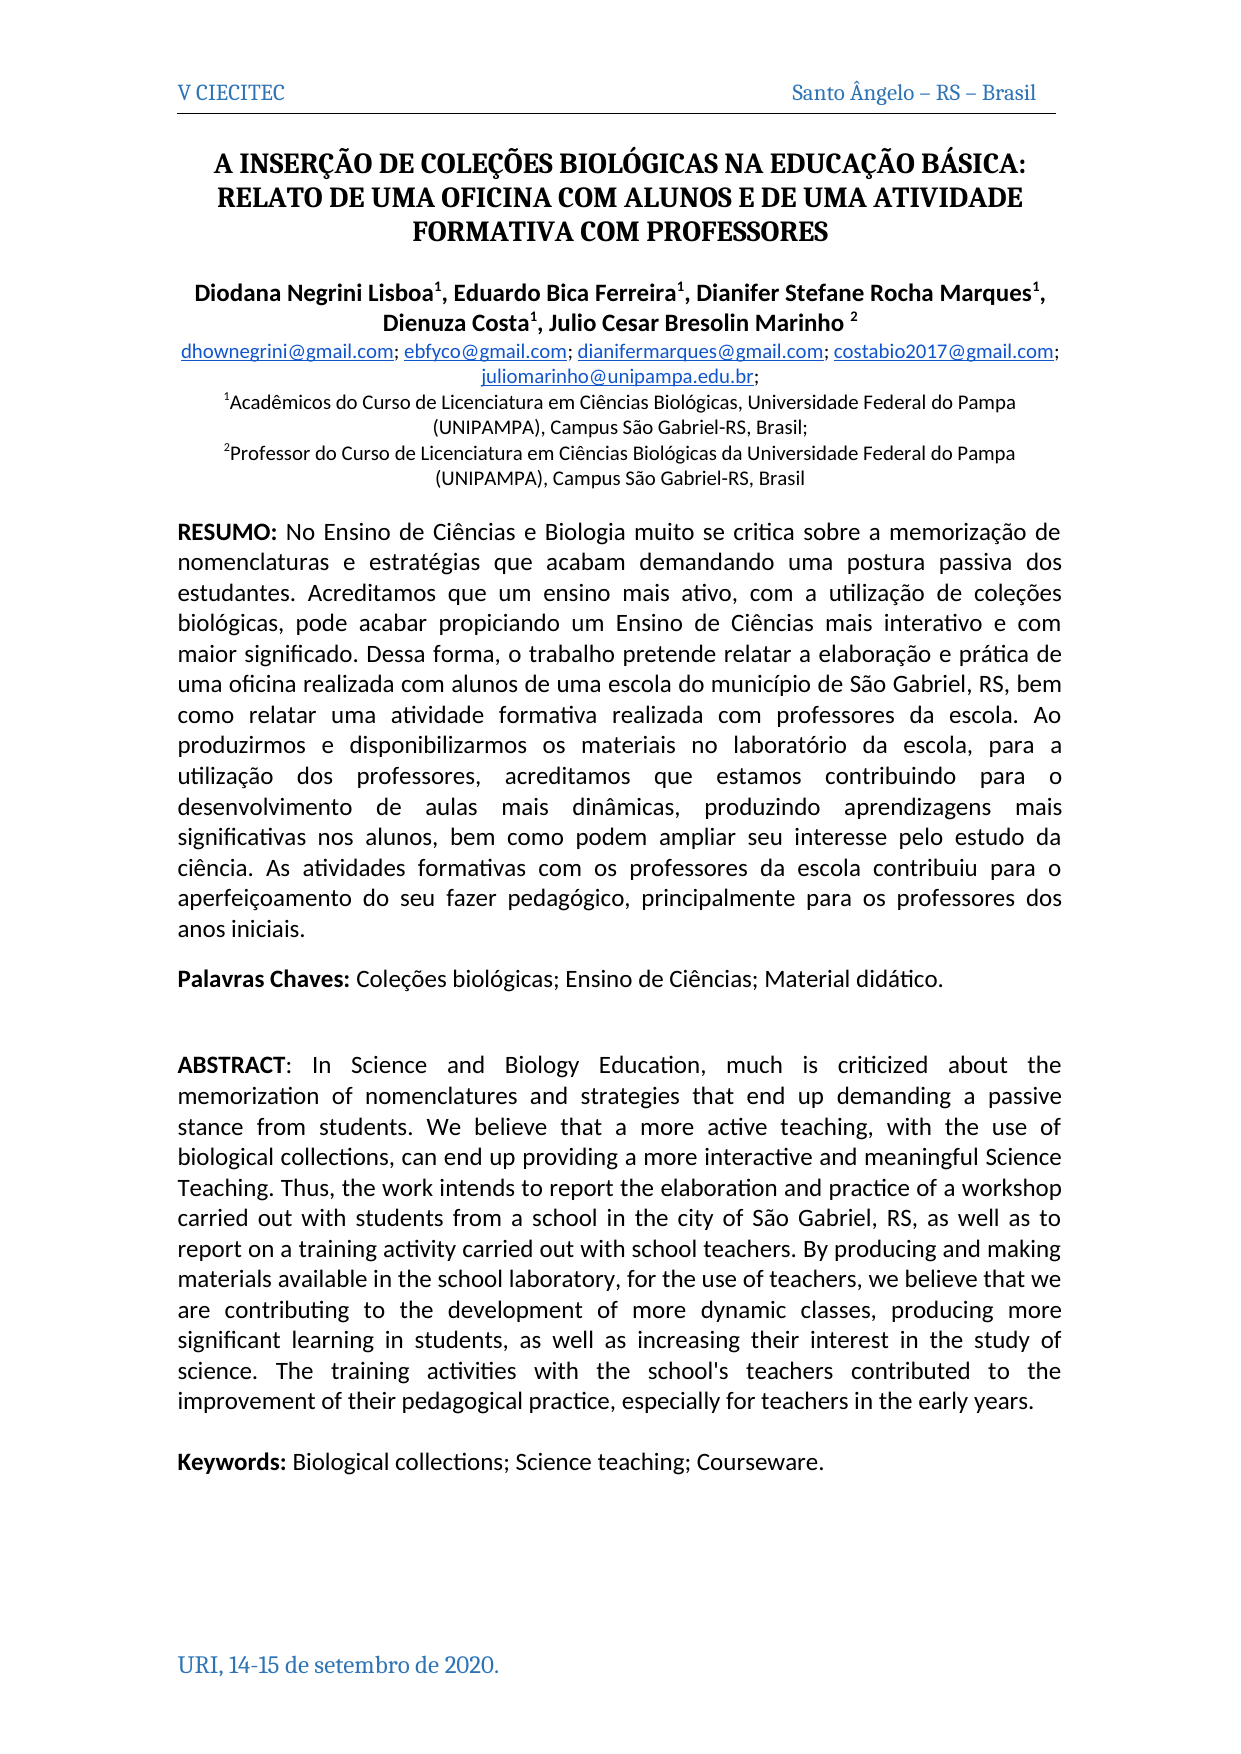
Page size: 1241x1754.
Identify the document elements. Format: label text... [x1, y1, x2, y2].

text Diodana Negrini Lisboa1, Eduardo Bica Ferreira1, Dianifer Stefane Rocha Marques1, Dienuza Costa1, Julio Cesar Bresolin Marinho 2 [177, 277, 1063, 338]
text Keywords: Biological collections; Science teaching; Courseware. [177, 1446, 1063, 1477]
text 1Acadêmicos do Curso de Licenciatura em Ciências Biológicas, Universidade Federal do Pampa (UNIPAMPA), Campus São Gabriel-RS, Brasil; [177, 389, 1063, 440]
text A INSERÇÃO DE COLEÇÕES BIOLÓGICAS NA EDUCAÇÃO BÁSICA: RELATO DE UMA OFICINA COM ALUNOS E DE UMA ATIVIDADE FORMATIVA COM PROFESSORES [177, 148, 1063, 248]
text Palavras Chaves: Coleções biológicas; Ensino de Ciências; Material didático. [177, 964, 1063, 994]
text dhownegrini@gmail.com; ebfyco@gmail.com; dianifermarques@gmail.com; costabio2017@gmail.com; juliomarinho@unipampa.edu.br; [177, 338, 1063, 389]
text ABSTRACT: In Science and Biology Education, much is criticized about the memorization of nomenclatures and strategies that end up demanding a passive stance from students. We believe that a more active teaching, with the use of biological collections, can end up providing a more interactive and meaningful Science Teaching. Thus, the work intends to report the elaboration and practice of a workshop carried out with students from a school in the city of São Gabriel, RS, as well as to report on a training activity carried out with school teachers. By producing and making materials available in the school laboratory, for the use of teachers, we believe that we are contributing to the development of more dynamic classes, producing more significant learning in students, as well as increasing their interest in the study of science. The training activities with the school's teachers contributed to the improvement of their pedagogical practice, especially for teachers in the early years. [177, 1050, 1063, 1416]
text 2Professor do Curso de Licenciatura em Ciências Biológicas da Universidade Federal do Pampa (UNIPAMPA), Campus São Gabriel-RS, Brasil [177, 440, 1063, 491]
text RESUMO: No Ensino de Ciências e Biologia muito se critica sobre a memorização de nomenclaturas e estratégias que acabam demandando uma postura passiva dos estudantes. Acreditamos que um ensino mais ativo, com a utilização de coleções biológicas, pode acabar propiciando um Ensino de Ciências mais interativo e com maior significado. Dessa forma, o trabalho pretende relatar a elaboração e prática de uma oficina realizada com alunos de uma escola do município de São Gabriel, RS, bem como relatar uma atividade formativa realizada com professores da escola. Ao produzirmos e disponibilizarmos os materiais no laboratório da escola, para a utilização dos professores, acreditamos que estamos contribuindo para o desenvolvimento de aulas mais dinâmicas, produzindo aprendizagens mais significativas nos alunos, bem como podem ampliar seu interesse pelo estudo da ciência. As atividades formativas com os professores da escola contribuiu para o aperfeiçoamento do seu fazer pedagógico, principalmente para os professores dos anos iniciais. [177, 516, 1063, 943]
